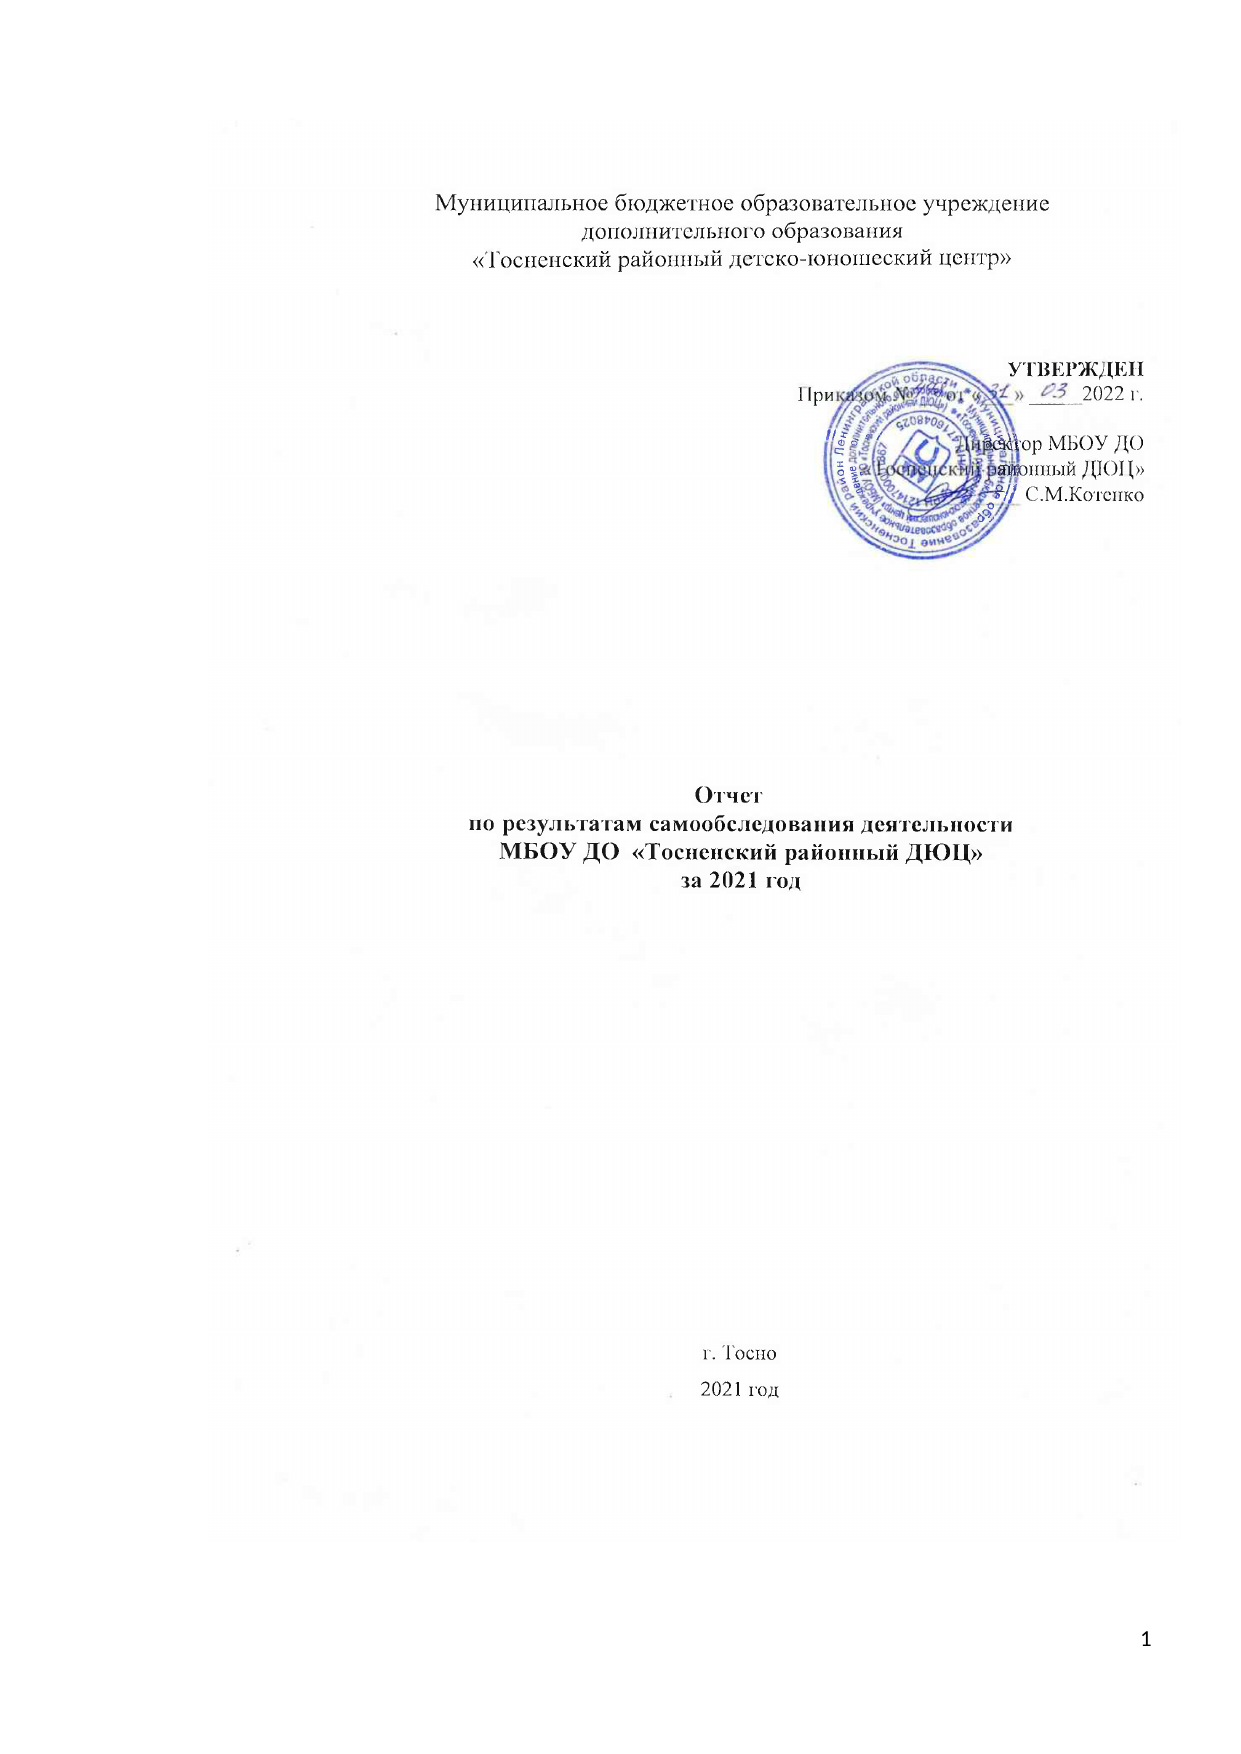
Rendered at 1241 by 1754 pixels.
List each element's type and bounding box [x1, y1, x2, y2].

picture [206, 118, 1182, 1542]
